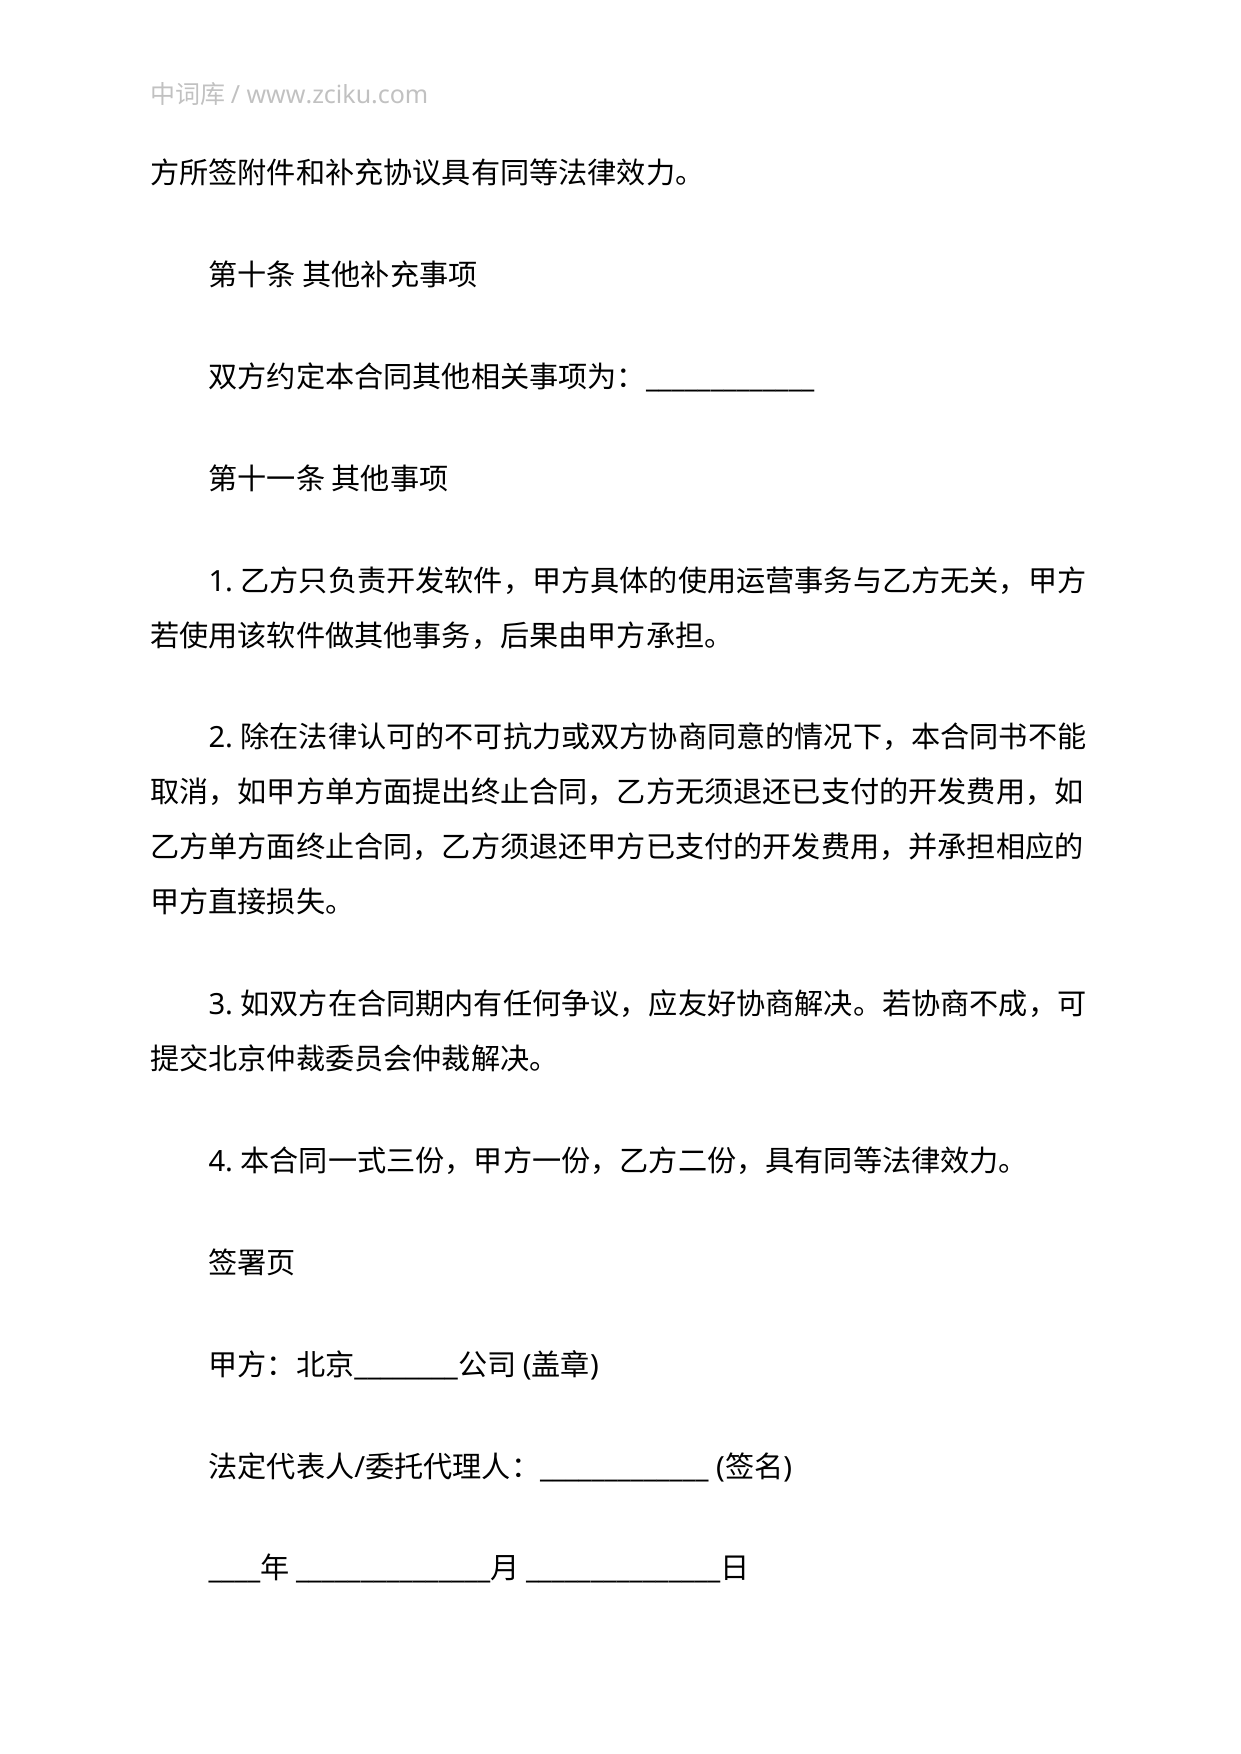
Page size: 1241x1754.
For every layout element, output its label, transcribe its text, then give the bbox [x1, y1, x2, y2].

text 3. 如双方在合同期内有任何争议，应友好协商解决。若协商不成，可提交北京仲裁委员会仲裁解决。 [150, 981, 1090, 1078]
text 4. 本合同一式三份，甲方一份，乙方二份，具有同等法律效力。 [150, 1137, 1090, 1180]
text 2. 除在法律认可的不可抗力或双方协商同意的情况下，本合同书不能取消，如甲方单方面提出终止合同，乙方无须退还已支付的开发费用，如乙方单方面终止合同，乙方须退还甲方已支付的开发费用，并承担相应的甲方直接损失。 [150, 714, 1090, 921]
text 双方约定本合同其他相关事项为：_____________ [150, 353, 1090, 396]
text 第十条 其他补充事项 [150, 252, 1090, 294]
text 甲方：北京________公司 (盖章) [150, 1341, 1090, 1383]
text 法定代表人/委托代理人：_____________ (签名) [150, 1443, 1090, 1486]
text 1. 乙方只负责开发软件，甲方具体的使用运营事务与乙方无关，甲方若使用该软件做其他事务，后果由甲方承担。 [150, 557, 1090, 654]
text ____年 _______________月 _______________日 [150, 1545, 1090, 1587]
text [150, 150, 1090, 192]
text 签署页 [150, 1239, 1090, 1282]
text 第十一条 其他事项 [150, 456, 1090, 498]
